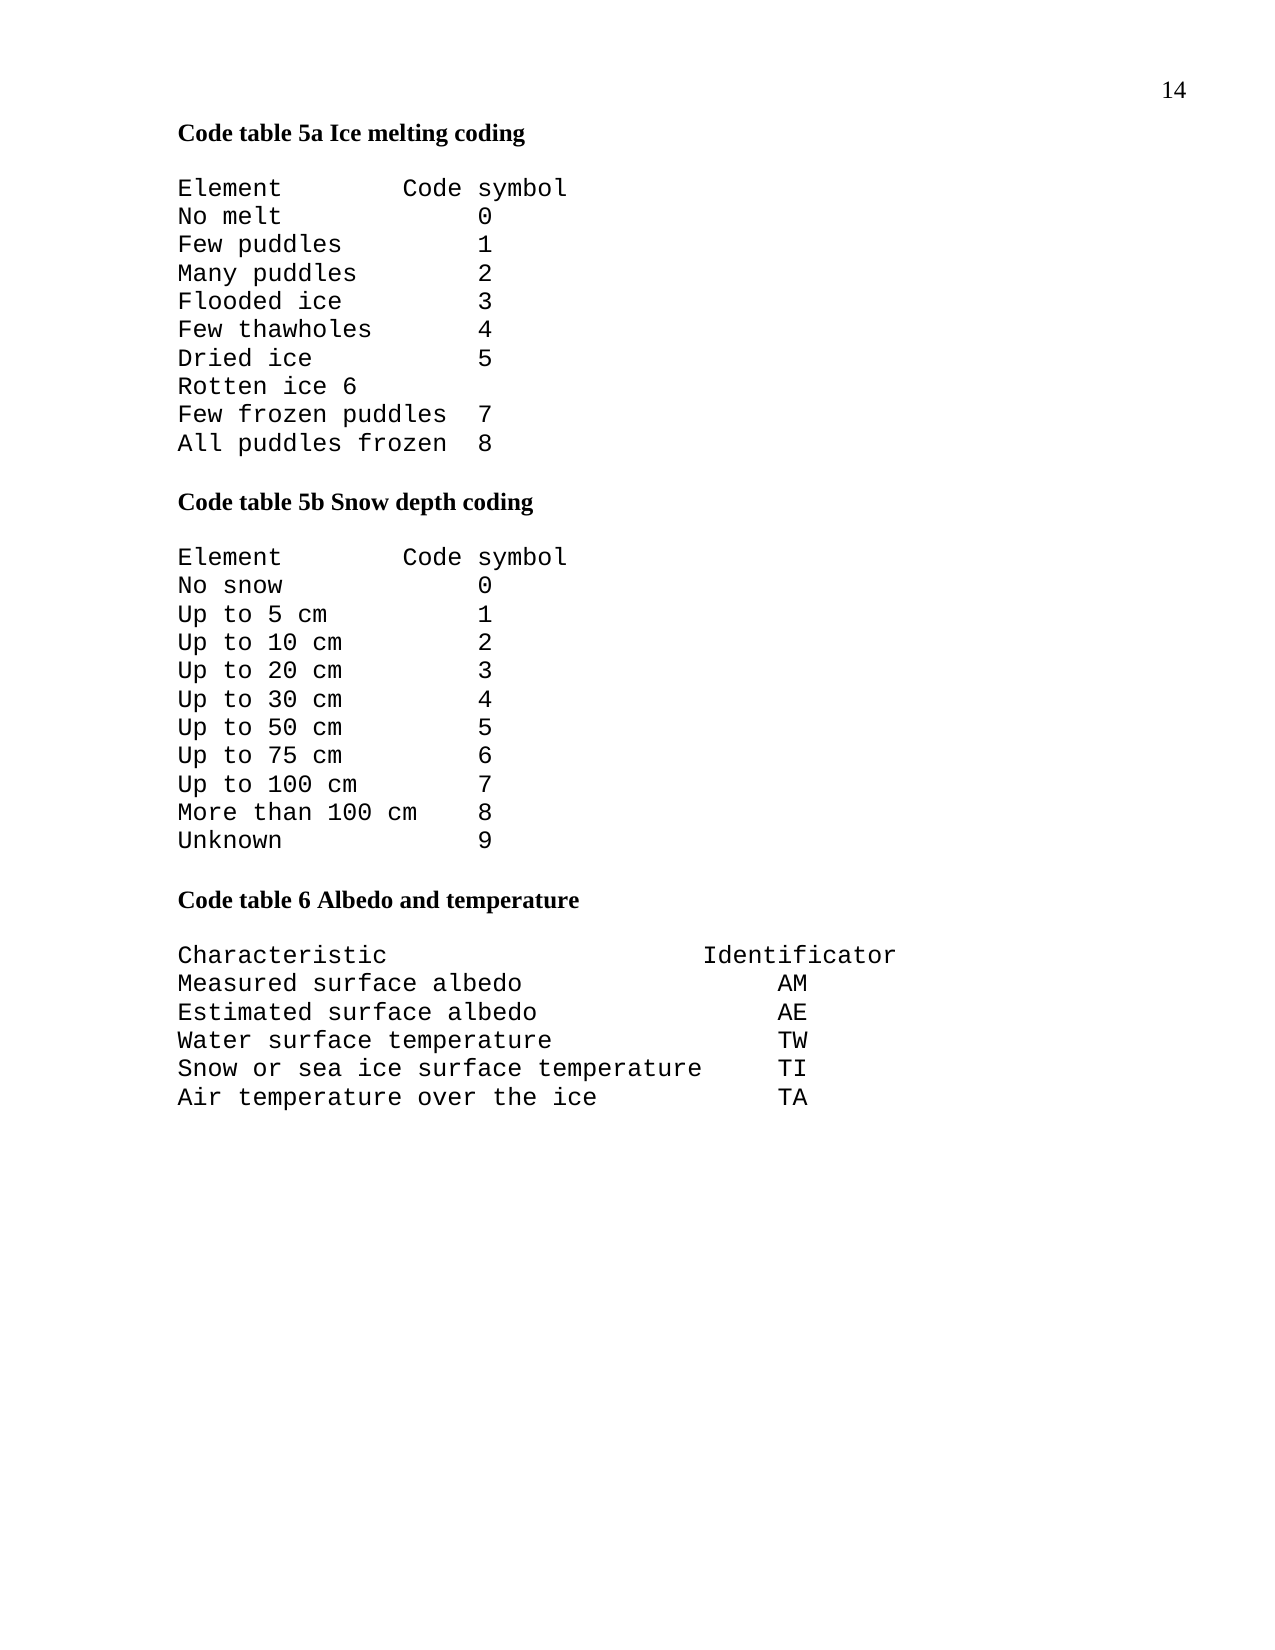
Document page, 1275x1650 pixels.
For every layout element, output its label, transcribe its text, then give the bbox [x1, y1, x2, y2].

text Element Code symbol [177, 175, 1186, 203]
text No snow 0 [177, 573, 1186, 601]
text No melt 0 [177, 203, 1186, 232]
text Few frozen puddles 7 [177, 402, 1186, 430]
text Up to 5 cm 1 [177, 601, 1186, 630]
subtitle Code table 6 Albedo and temperature [177, 885, 1186, 914]
text Measured surface albedo AM [177, 971, 1186, 999]
text Unknown 9 [177, 828, 1186, 856]
text Many puddles 2 [177, 260, 1186, 288]
text Air temperature over the ice TA [177, 1084, 1186, 1113]
subtitle Code table 5b Snow depth coding [177, 487, 1186, 516]
text Snow or sea ice surface temperature TI [177, 1056, 1186, 1084]
text Characteristic Identificator [177, 943, 1186, 971]
text Water surface temperature TW [177, 1028, 1186, 1056]
text Few thawholes 4 [177, 317, 1186, 345]
text Up to 100 cm 7 [177, 771, 1186, 800]
text Up to 10 cm 2 [177, 630, 1186, 658]
text All puddles frozen 8 [177, 430, 1186, 458]
text Flooded ice 3 [177, 288, 1186, 317]
text Dried ice 5 [177, 345, 1186, 373]
text More than 100 cm 8 [177, 800, 1186, 828]
text Rotten ice 6 [177, 373, 1186, 402]
text Up to 20 cm 3 [177, 658, 1186, 686]
text Estimated surface albedo AE [177, 999, 1186, 1028]
text Up to 75 cm 6 [177, 743, 1186, 771]
text Few puddles 1 [177, 232, 1186, 260]
text Element Code symbol [177, 545, 1186, 573]
text Up to 50 cm 5 [177, 715, 1186, 743]
subtitle Code table 5a Ice melting coding [177, 118, 1186, 147]
text Up to 30 cm 4 [177, 686, 1186, 715]
